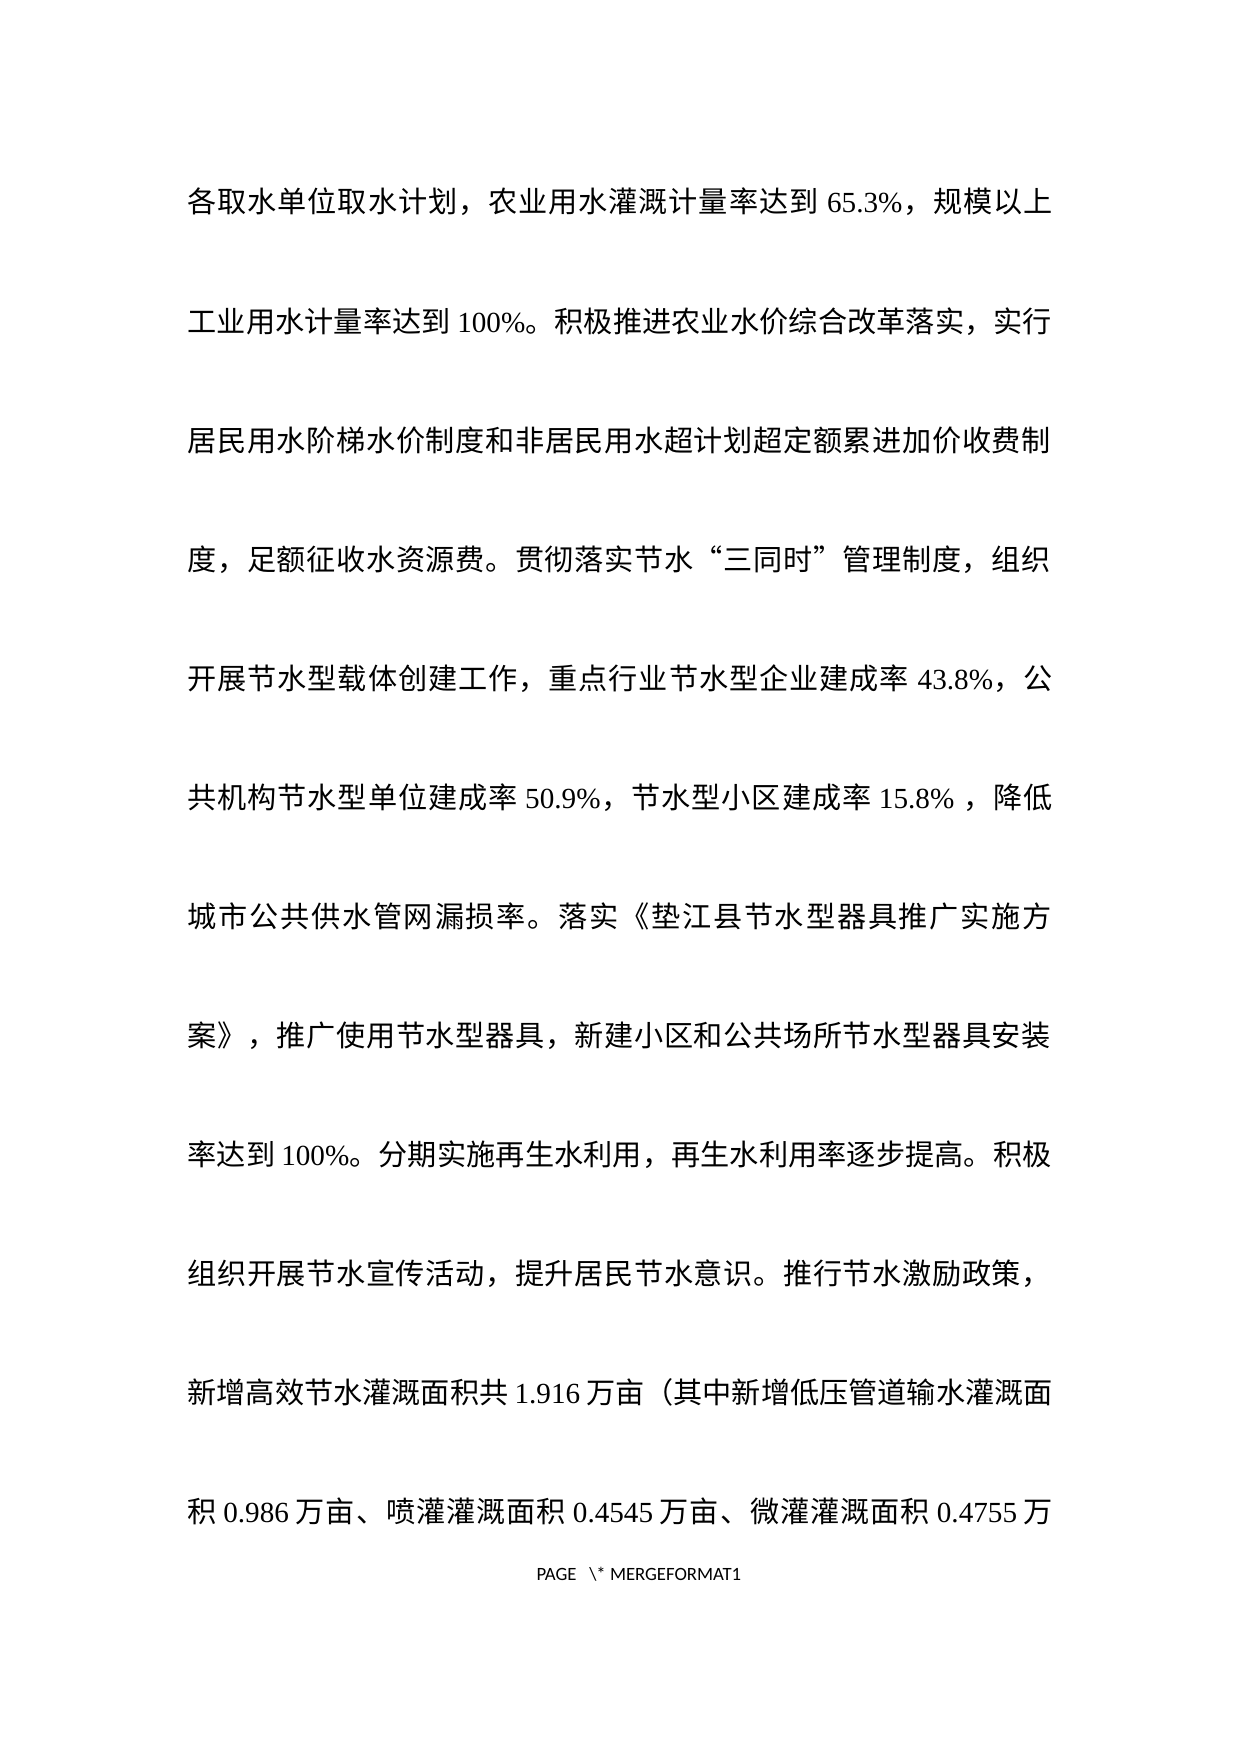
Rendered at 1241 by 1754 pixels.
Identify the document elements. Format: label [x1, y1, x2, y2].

text [187, 161, 1053, 1549]
